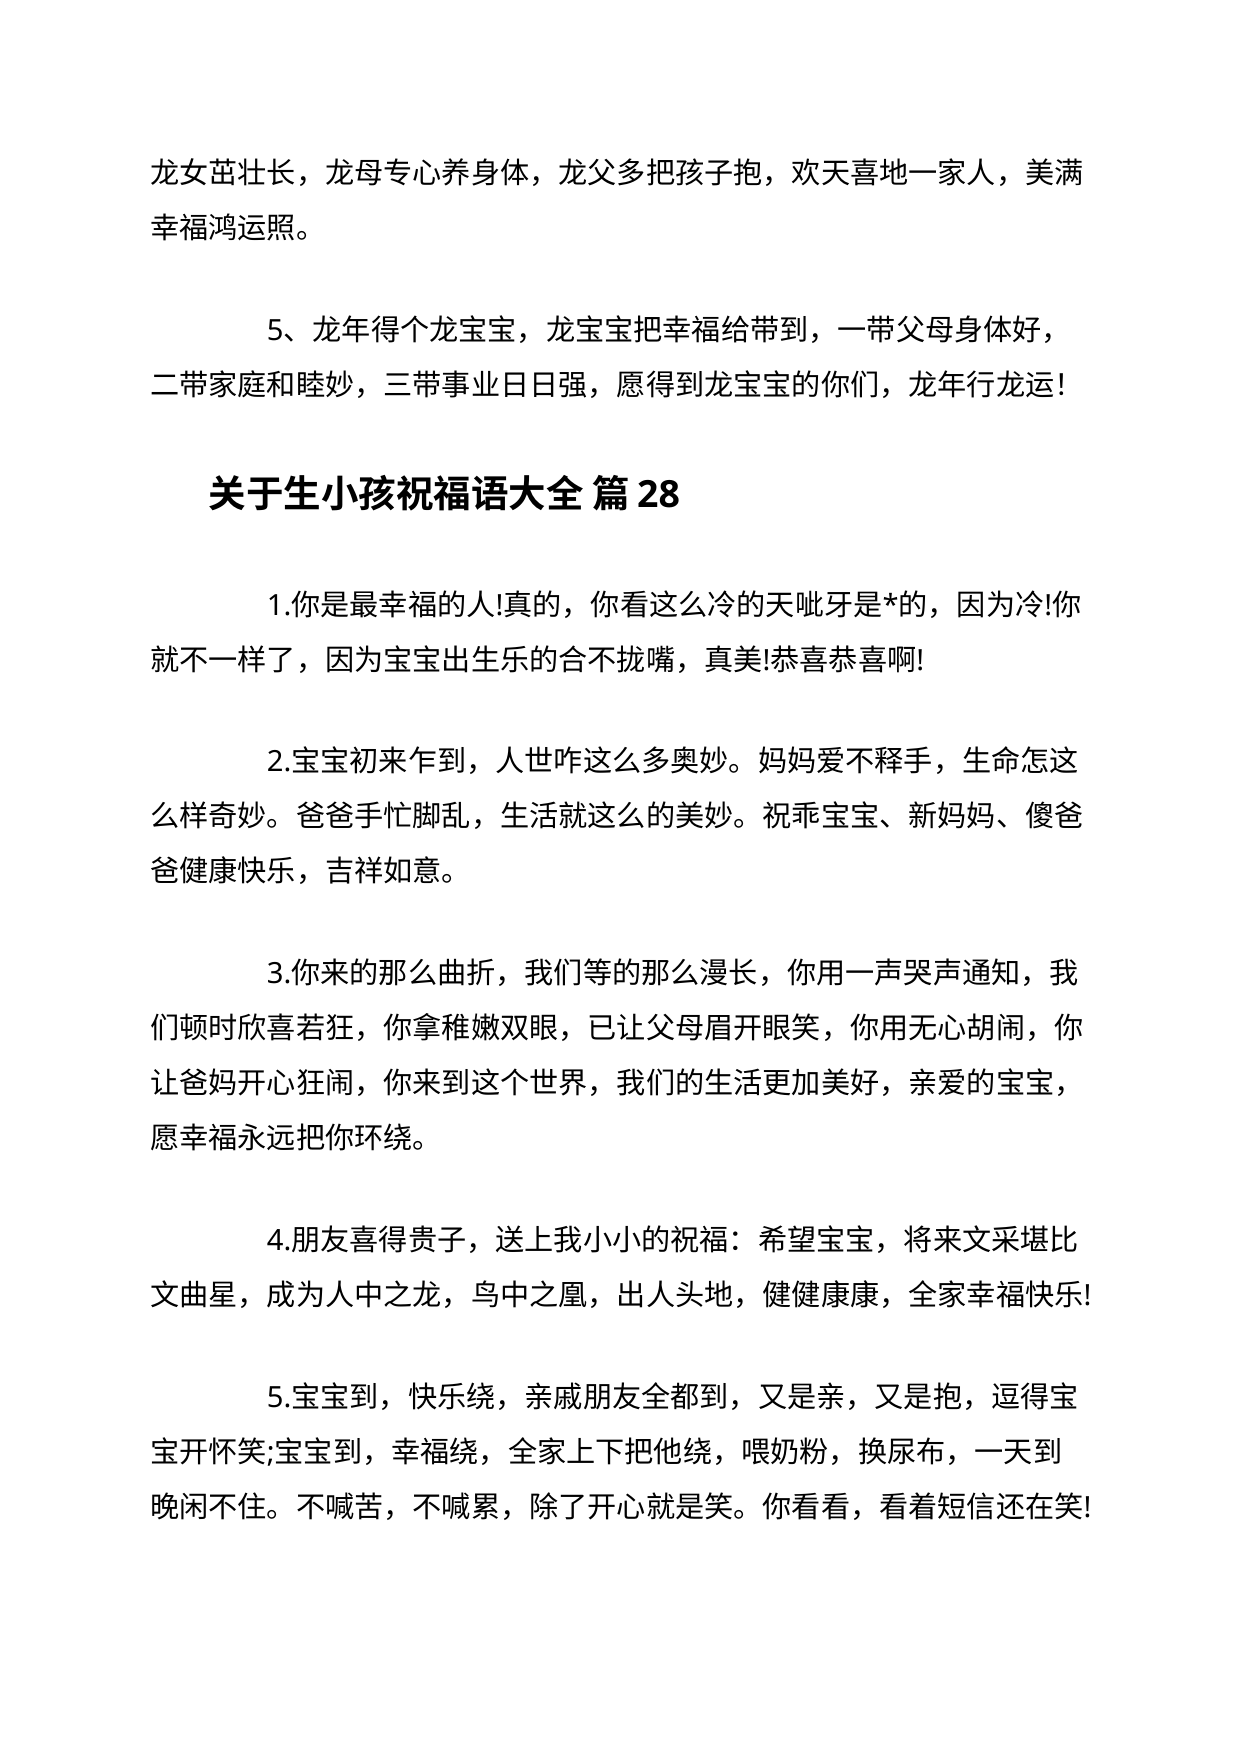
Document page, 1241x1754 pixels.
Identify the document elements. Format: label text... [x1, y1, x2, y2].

text 关于生小孩祝福语大全 篇28 [150, 463, 1090, 518]
text 3.你来的那么曲折，我们等的那么漫长，你用一声哭声通知，我们顿时欣喜若狂，你拿稚嫩双眼，已让父母眉开眼笑，你用无心胡闹，你让爸妈开心狂闹，你来到这个世界，我们的生活更加美好，亲爱的宝宝，愿幸福永远把你环绕。 [150, 950, 1090, 1157]
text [150, 150, 1090, 247]
text 5、龙年得个龙宝宝，龙宝宝把幸福给带到，一带父母身体好，二带家庭和睦妙，三带事业日日强，愿得到龙宝宝的你们，龙年行龙运！ [150, 307, 1090, 404]
text 1.你是最幸福的人!真的，你看这么冷的天呲牙是*的，因为冷!你就不一样了，因为宝宝出生乐的合不拢嘴，真美!恭喜恭喜啊! [150, 581, 1090, 678]
text 4.朋友喜得贵子，送上我小小的祝福：希望宝宝，将来文采堪比文曲星，成为人中之龙，鸟中之凰，出人头地，健健康康，全家幸福快乐! [150, 1216, 1090, 1314]
text 5.宝宝到，快乐绕，亲戚朋友全都到，又是亲，又是抱，逗得宝宝开怀笑;宝宝到，幸福绕，全家上下把他绕，喂奶粉，换尿布，一天到晚闲不住。不喊苦，不喊累，除了开心就是笑。你看看，看着短信还在笑! [150, 1373, 1090, 1526]
text 2.宝宝初来乍到，人世咋这么多奥妙。妈妈爱不释手，生命怎这么样奇妙。爸爸手忙脚乱，生活就这么的美妙。祝乖宝宝、新妈妈、傻爸爸健康快乐，吉祥如意。 [150, 738, 1090, 890]
